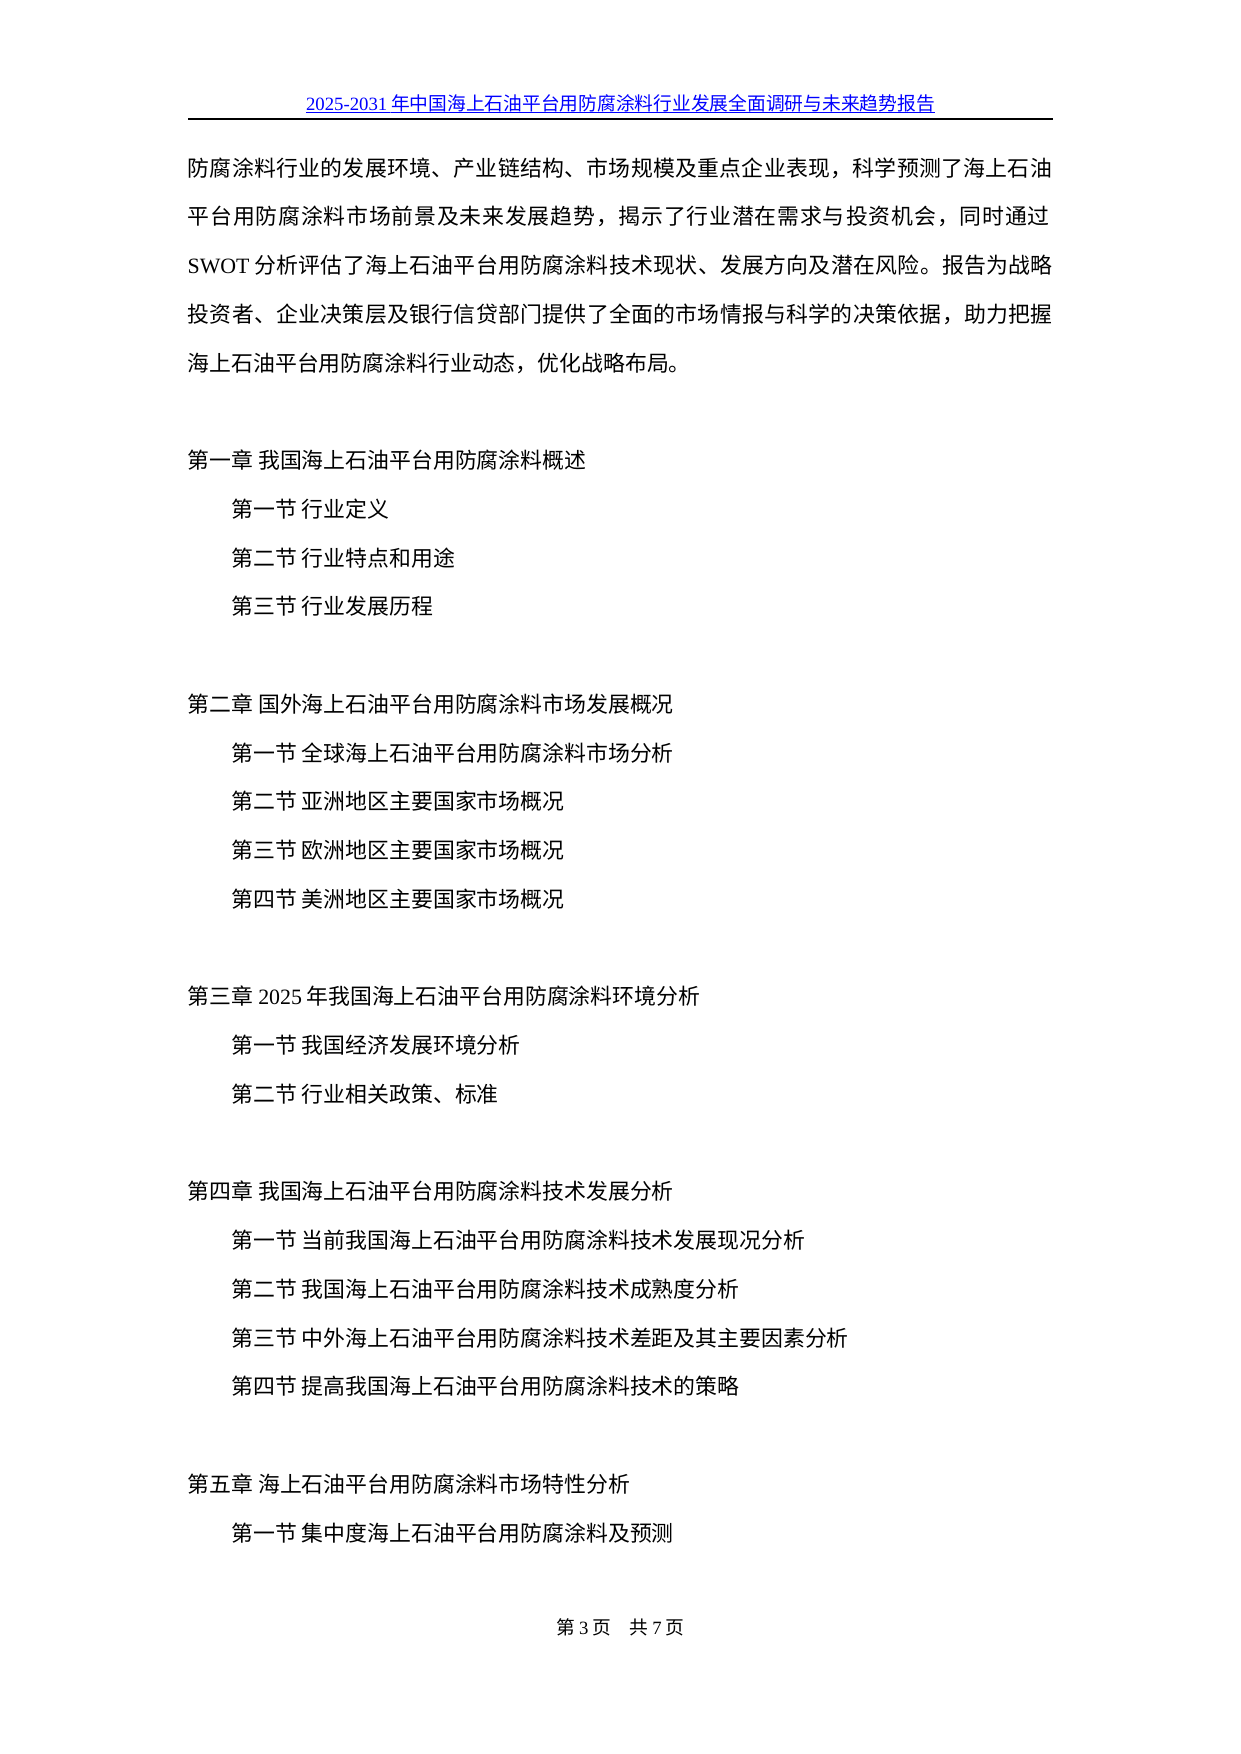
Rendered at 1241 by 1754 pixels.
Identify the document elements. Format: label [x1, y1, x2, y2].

text [187, 150, 1053, 1548]
